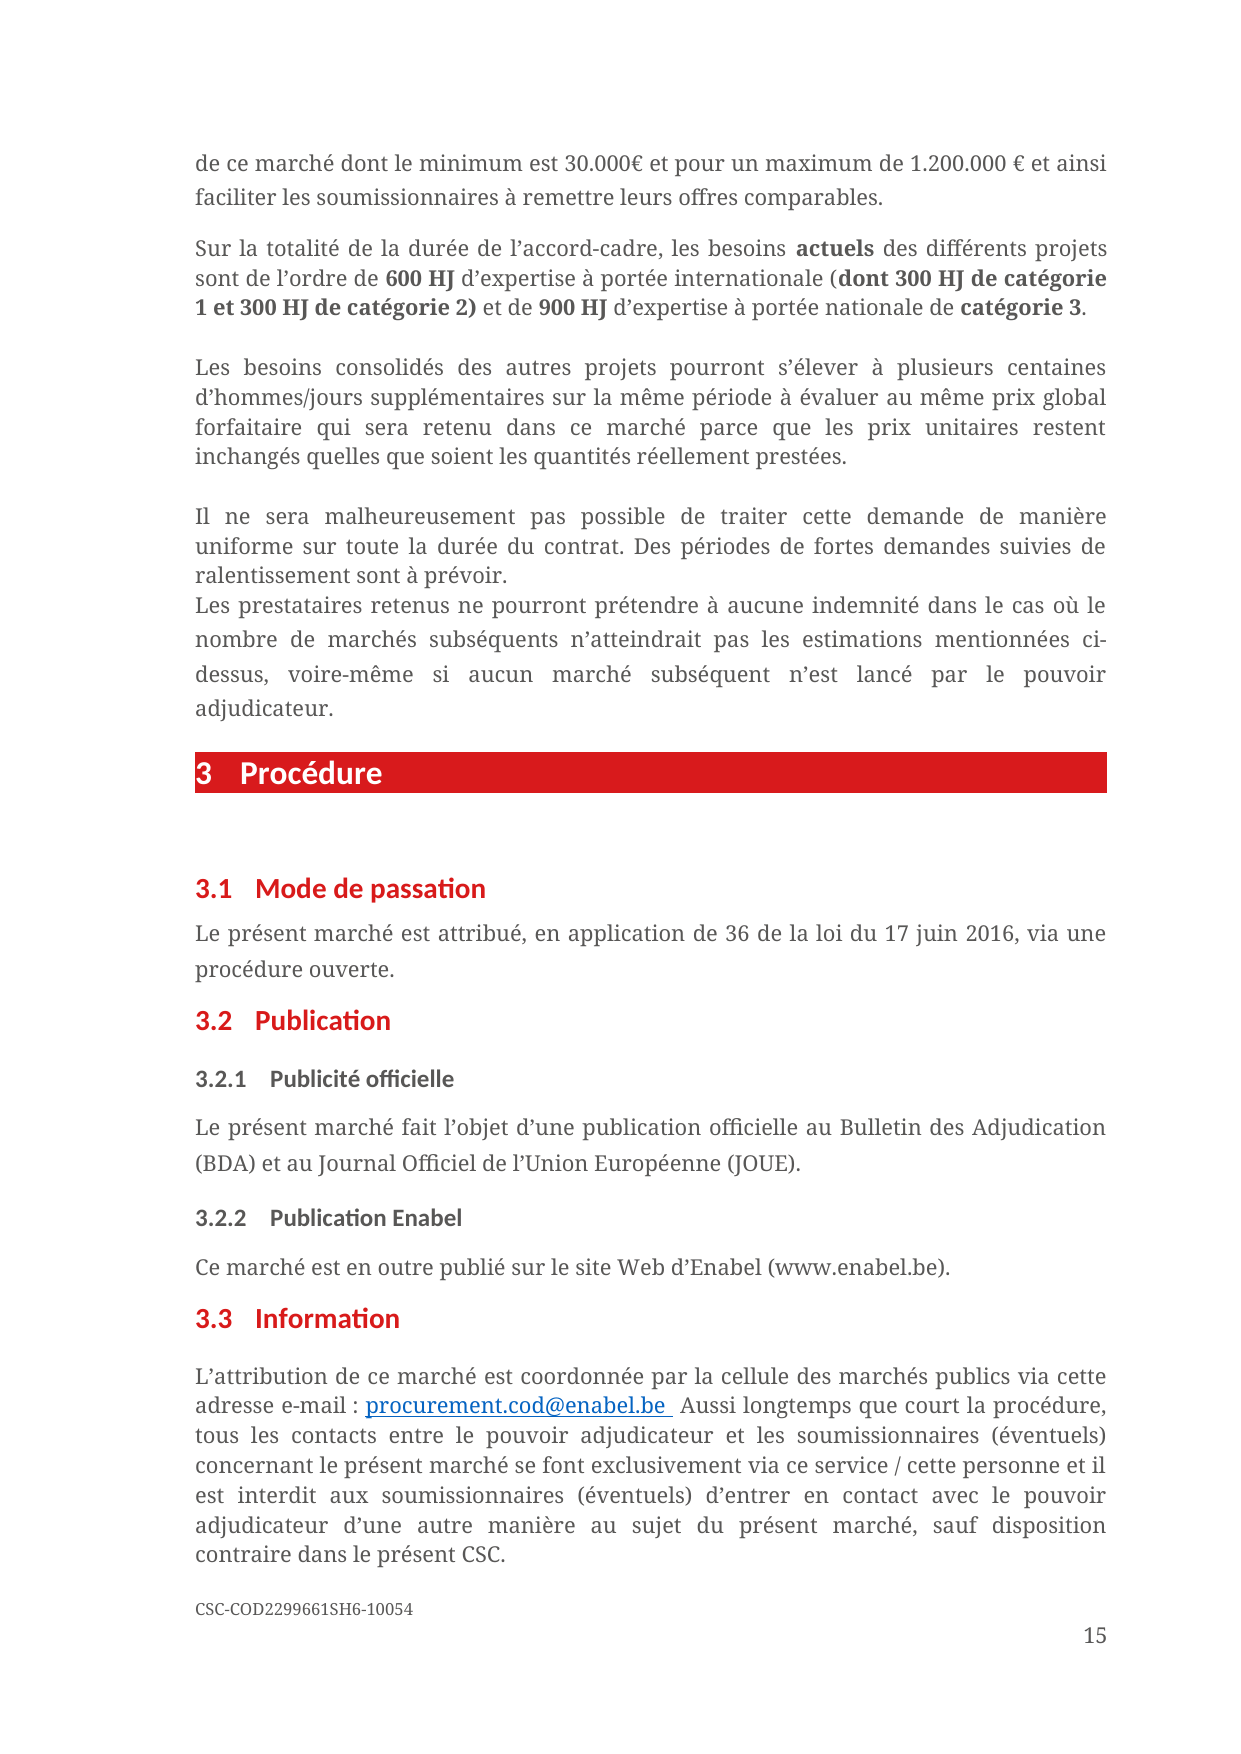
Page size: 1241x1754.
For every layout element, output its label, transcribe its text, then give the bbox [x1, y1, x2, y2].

text Il ne sera malheureusement pas possible de traiter cette demande de manière uniforme sur toute la durée du contrat. Des périodes de fortes demandes suivies de ralentissement sont à prévoir. [195, 501, 1107, 590]
subtitle Information [195, 1300, 1107, 1336]
subtitle Procédure [195, 752, 1107, 793]
text Les prestataires retenus ne pourront prétendre à aucune indemnité dans le cas où le nombre de marchés subséquents n’atteindrait pas les estimations mentionnées ci-dessus, voire-même si aucun marché subséquent n’est lancé par le pouvoir adjudicateur. [195, 590, 1107, 722]
text Les besoins consolidés des autres projets pourront s’élever à plusieurs centaines d’hommes/jours supplémentaires sur la même période à évaluer au même prix global forfaitaire qui sera retenu dans ce marché parce que les prix unitaires restent inchangés quelles que soient les quantités réellement prestées. [195, 352, 1107, 471]
subtitle Publicité officielle [195, 1063, 1107, 1093]
text Le présent marché fait l’objet d’une publication officielle au Bulletin des Adjudication (BDA) et au Journal Officiel de l’Union Européenne (JOUE). [195, 1112, 1107, 1178]
text L’attribution de ce marché est coordonnée par la cellule des marchés publics via cette adresse e-mail : procurement.cod@enabel.be Aussi longtemps que court la procédure, tous les contacts entre le pouvoir adjudicateur et les soumissionnaires (éventuels) concernant le présent marché se font exclusivement via ce service / cette personne et il est interdit aux soumissionnaires (éventuels) d’entrer en contact avec le pouvoir adjudicateur d’une autre manière au sujet du présent marché, sauf disposition contraire dans le présent CSC. [195, 1361, 1107, 1569]
text Le présent marché est attribué, en application de 36 de la loi du 17 juin 2016, via une procédure ouverte. [195, 918, 1107, 984]
subtitle Mode de passation [195, 870, 1107, 906]
text Sur la totalité de la durée de l’accord-cadre, les besoins actuels des différents projets sont de l’ordre de 600 HJ d’expertise à portée internationale (dont 300 HJ de catégorie 1 et 300 HJ de catégorie 2) et de 900 HJ d’expertise à portée nationale de catégorie 3. [195, 233, 1107, 322]
text Ce marché est en outre publié sur le site Web d’Enabel (www.enabel.be). [195, 1252, 1107, 1282]
subtitle Publication [195, 1002, 1107, 1038]
subtitle Publication Enabel [195, 1202, 1107, 1233]
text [195, 148, 1107, 212]
